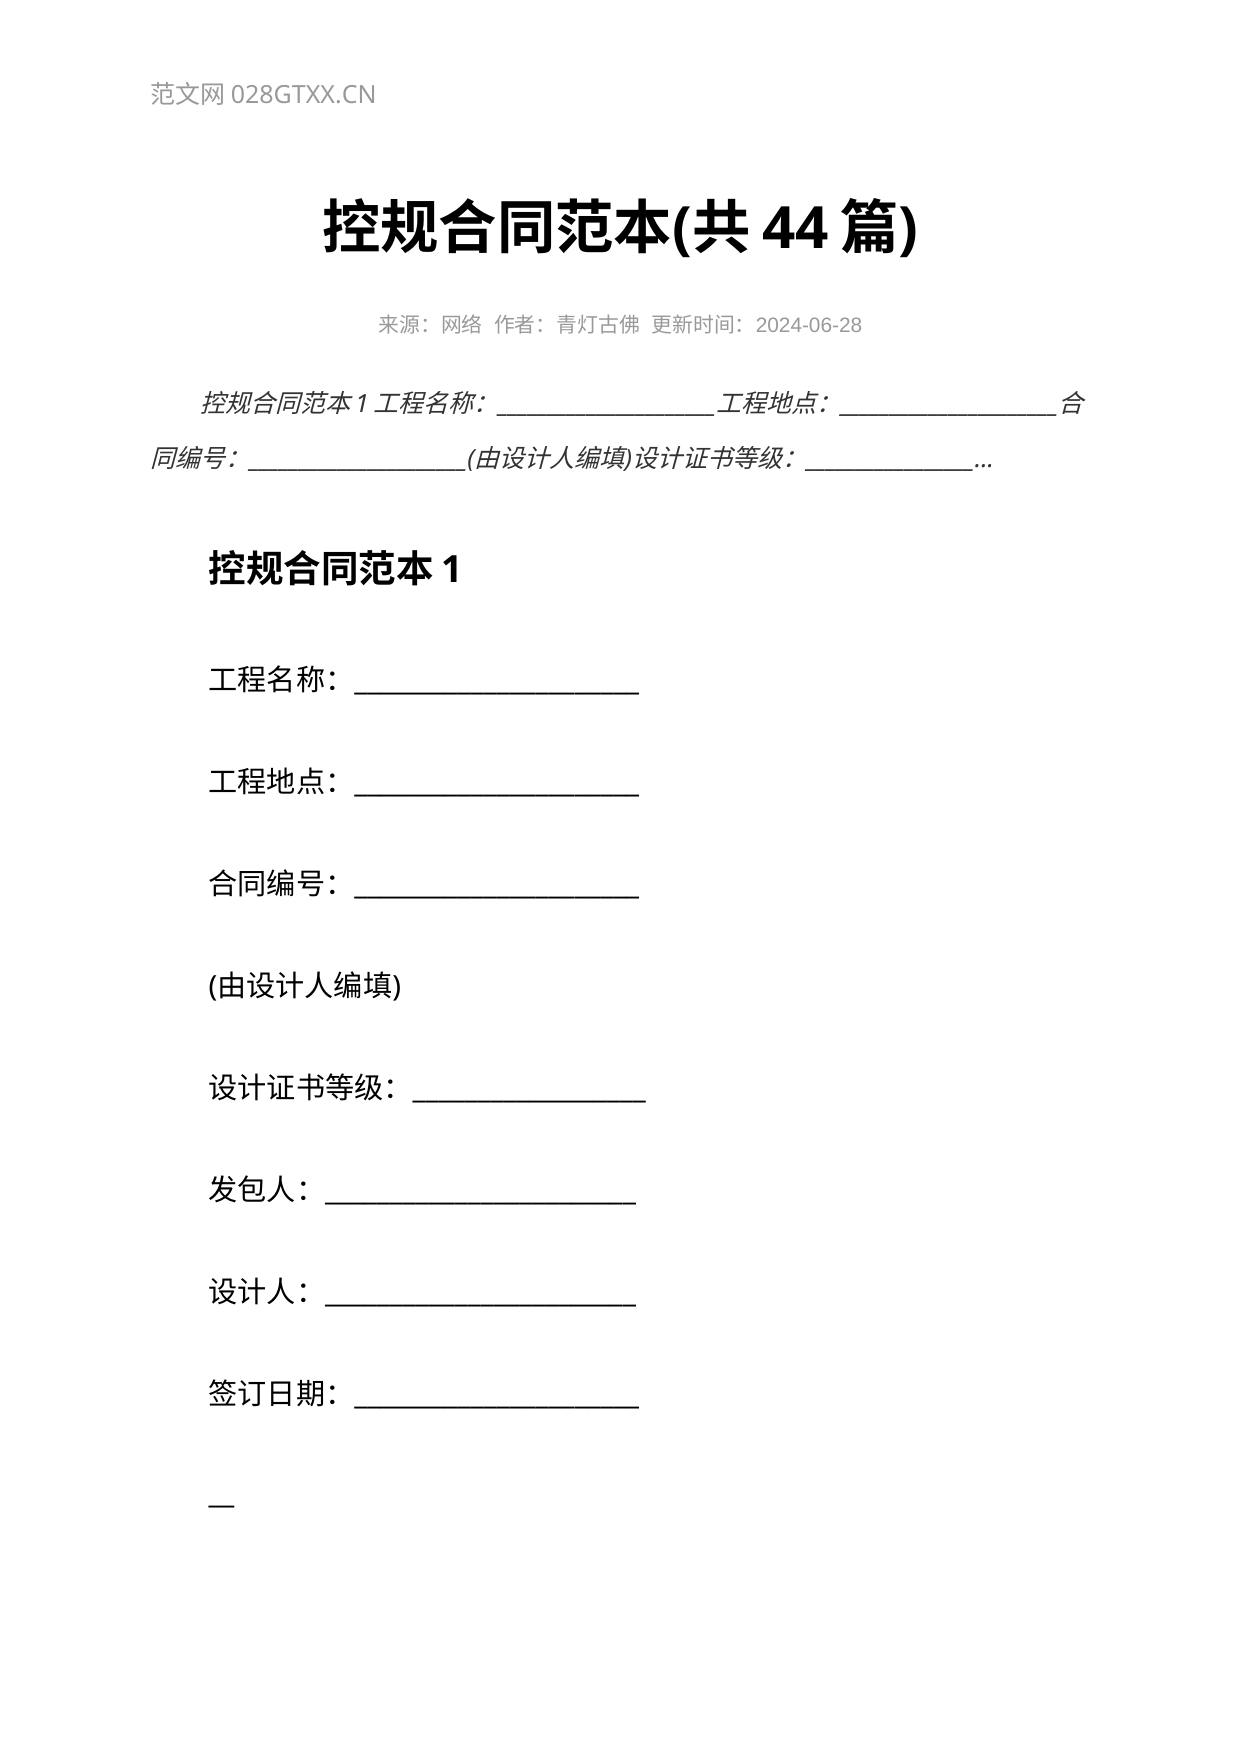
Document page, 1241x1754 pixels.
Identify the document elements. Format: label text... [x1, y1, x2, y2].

text 工程名称：______________________ [150, 657, 1090, 699]
text (由设计人编填) [150, 963, 1090, 1005]
text 发包人：________________________ [150, 1167, 1090, 1209]
text 工程地点：______________________ [150, 759, 1090, 801]
text 签订日期：______________________ [150, 1371, 1090, 1413]
text 设计证书等级：__________________ [150, 1065, 1090, 1107]
text 来源：网络 作者：青灯古佛 更新时间：2024-06-28 [150, 313, 1090, 337]
text __ [150, 1473, 1090, 1512]
text 合同编号：______________________ [150, 861, 1090, 903]
subtitle 控规合同范本(共44篇) [150, 181, 1090, 266]
text 控规合同范本1 [150, 539, 1090, 594]
text 设计人：________________________ [150, 1269, 1090, 1311]
text 控规合同范本1工程名称：______________________工程地点：______________________合同编号：______________________(由设计人编填)设计证书等级：_________________... [150, 384, 1090, 474]
